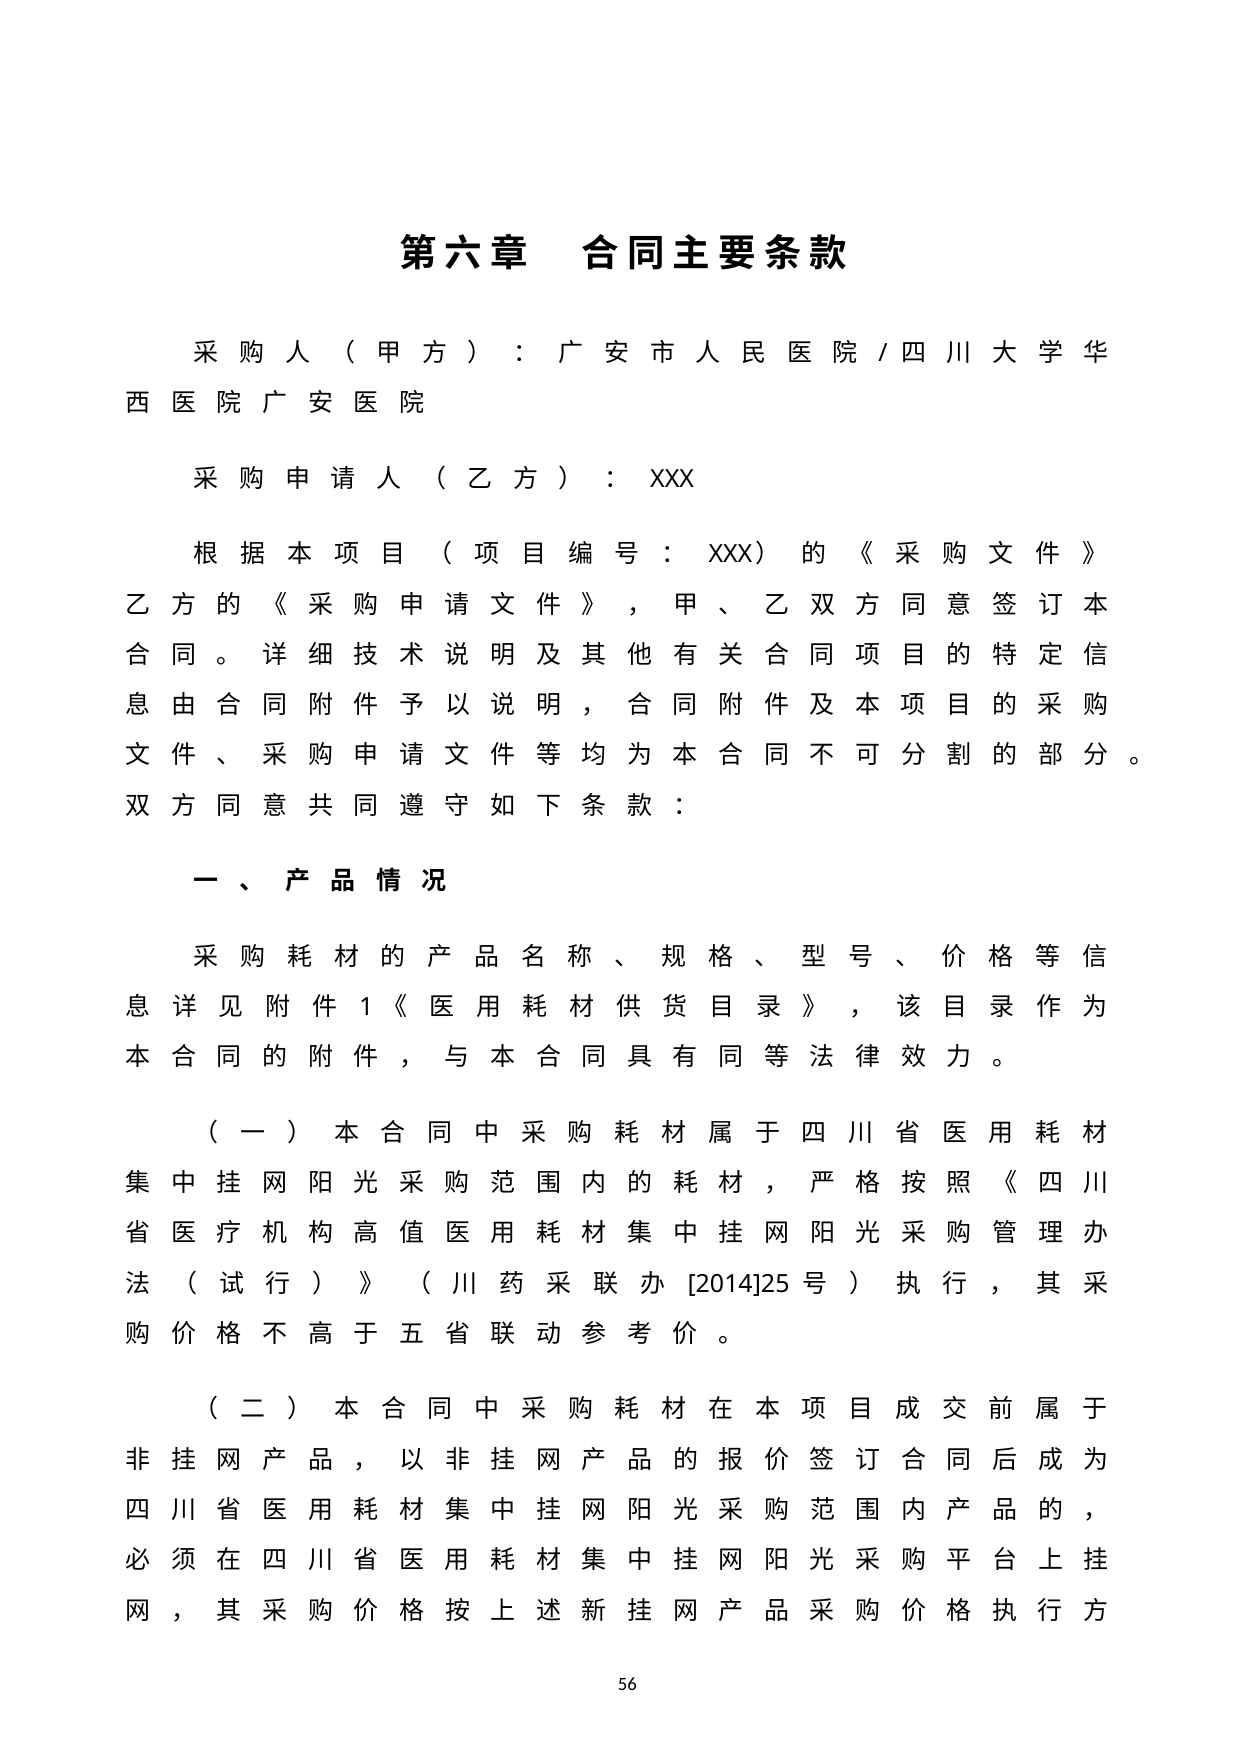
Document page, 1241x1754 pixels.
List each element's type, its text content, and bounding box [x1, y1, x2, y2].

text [125, 1382, 1129, 1633]
text 根据本项目（项目编号：XXX）的《采购文件》、乙方的《采购申请文件》，甲、乙双方同意签订本合同。详细技术说明及其他有关合同项目的特定信息由合同附件予以说明，合同附件及本项目的采购文件、采购申请文件等均为本合同不可分割的部分。双方同意共同遵守如下条款： [125, 527, 1129, 829]
title 第六章 合同主要条款 [125, 200, 1129, 301]
text 采购人（甲方）：广安市人民医院/四川大学华西医院广安医院 [125, 326, 1129, 426]
text （一）本合同中采购耗材属于四川省医用耗材集中挂网阳光采购范围内的耗材，严格按照《四川省医疗机构高值医用耗材集中挂网阳光采购管理办法（试行）》（川药采联办[2014]25号）执行，其采购价格不高于五省联动参考价。 [125, 1105, 1129, 1357]
text 采购申请人（乙方）：XXX [125, 451, 1129, 502]
text 一、产品情况 [125, 854, 1129, 904]
text 采购耗材的产品名称、规格、型号、价格等信息详见附件1《医用耗材供货目录》，该目录作为本合同的附件，与本合同具有同等法律效力。 [125, 929, 1129, 1080]
